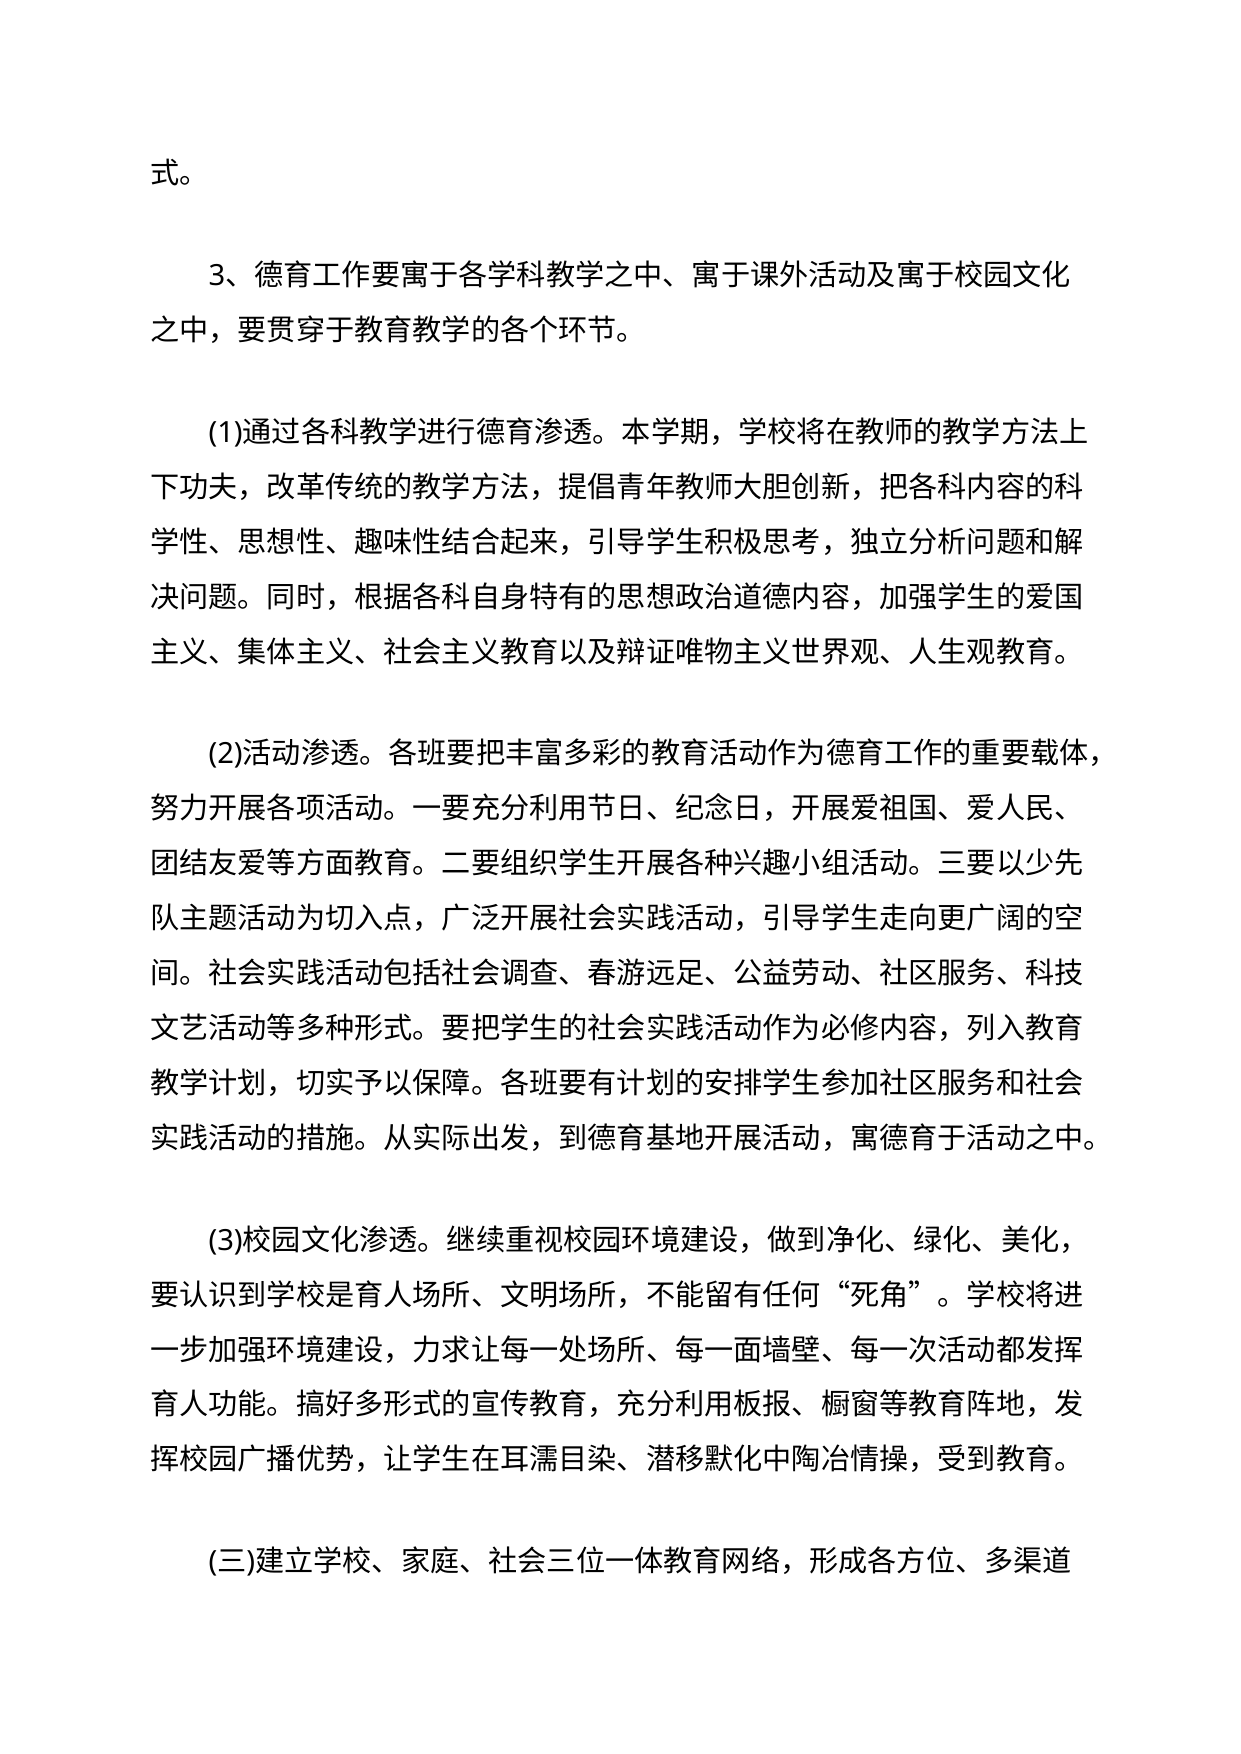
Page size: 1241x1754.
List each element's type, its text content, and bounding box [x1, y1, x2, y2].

text 3、德育工作要寓于各学科教学之中、寓于课外活动及寓于校园文化之中，要贯穿于教育教学的各个环节。 [150, 252, 1090, 349]
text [150, 1538, 1090, 1580]
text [150, 150, 1090, 192]
text (1)通过各科教学进行德育渗透。本学期，学校将在教师的教学方法上下功夫，改革传统的教学方法，提倡青年教师大胆创新，把各科内容的科学性、思想性、趣味性结合起来，引导学生积极思考，独立分析问题和解决问题。同时，根据各科自身特有的思想政治道德内容，加强学生的爱国主义、集体主义、社会主义教育以及辩证唯物主义世界观、人生观教育。 [150, 408, 1090, 671]
text (3)校园文化渗透。继续重视校园环境建设，做到净化、绿化、美化，要认识到学校是育人场所、文明场所，不能留有任何“死角”。学校将进一步加强环境建设，力求让每一处场所、每一面墙壁、每一次活动都发挥育人功能。搞好多形式的宣传教育，充分利用板报、橱窗等教育阵地，发挥校园广播优势，让学生在耳濡目染、潜移默化中陶冶情操，受到教育。 [150, 1216, 1090, 1478]
text (2)活动渗透。各班要把丰富多彩的教育活动作为德育工作的重要载体，努力开展各项活动。一要充分利用节日、纪念日，开展爱祖国、爱人民、团结友爱等方面教育。二要组织学生开展各种兴趣小组活动。三要以少先队主题活动为切入点，广泛开展社会实践活动，引导学生走向更广阔的空间。社会实践活动包括社会调查、春游远足、公益劳动、社区服务、科技文艺活动等多种形式。要把学生的社会实践活动作为必修内容，列入教育教学计划，切实予以保障。各班要有计划的安排学生参加社区服务和社会实践活动的措施。从实际出发，到德育基地开展活动，寓德育于活动之中。 [150, 730, 1090, 1157]
